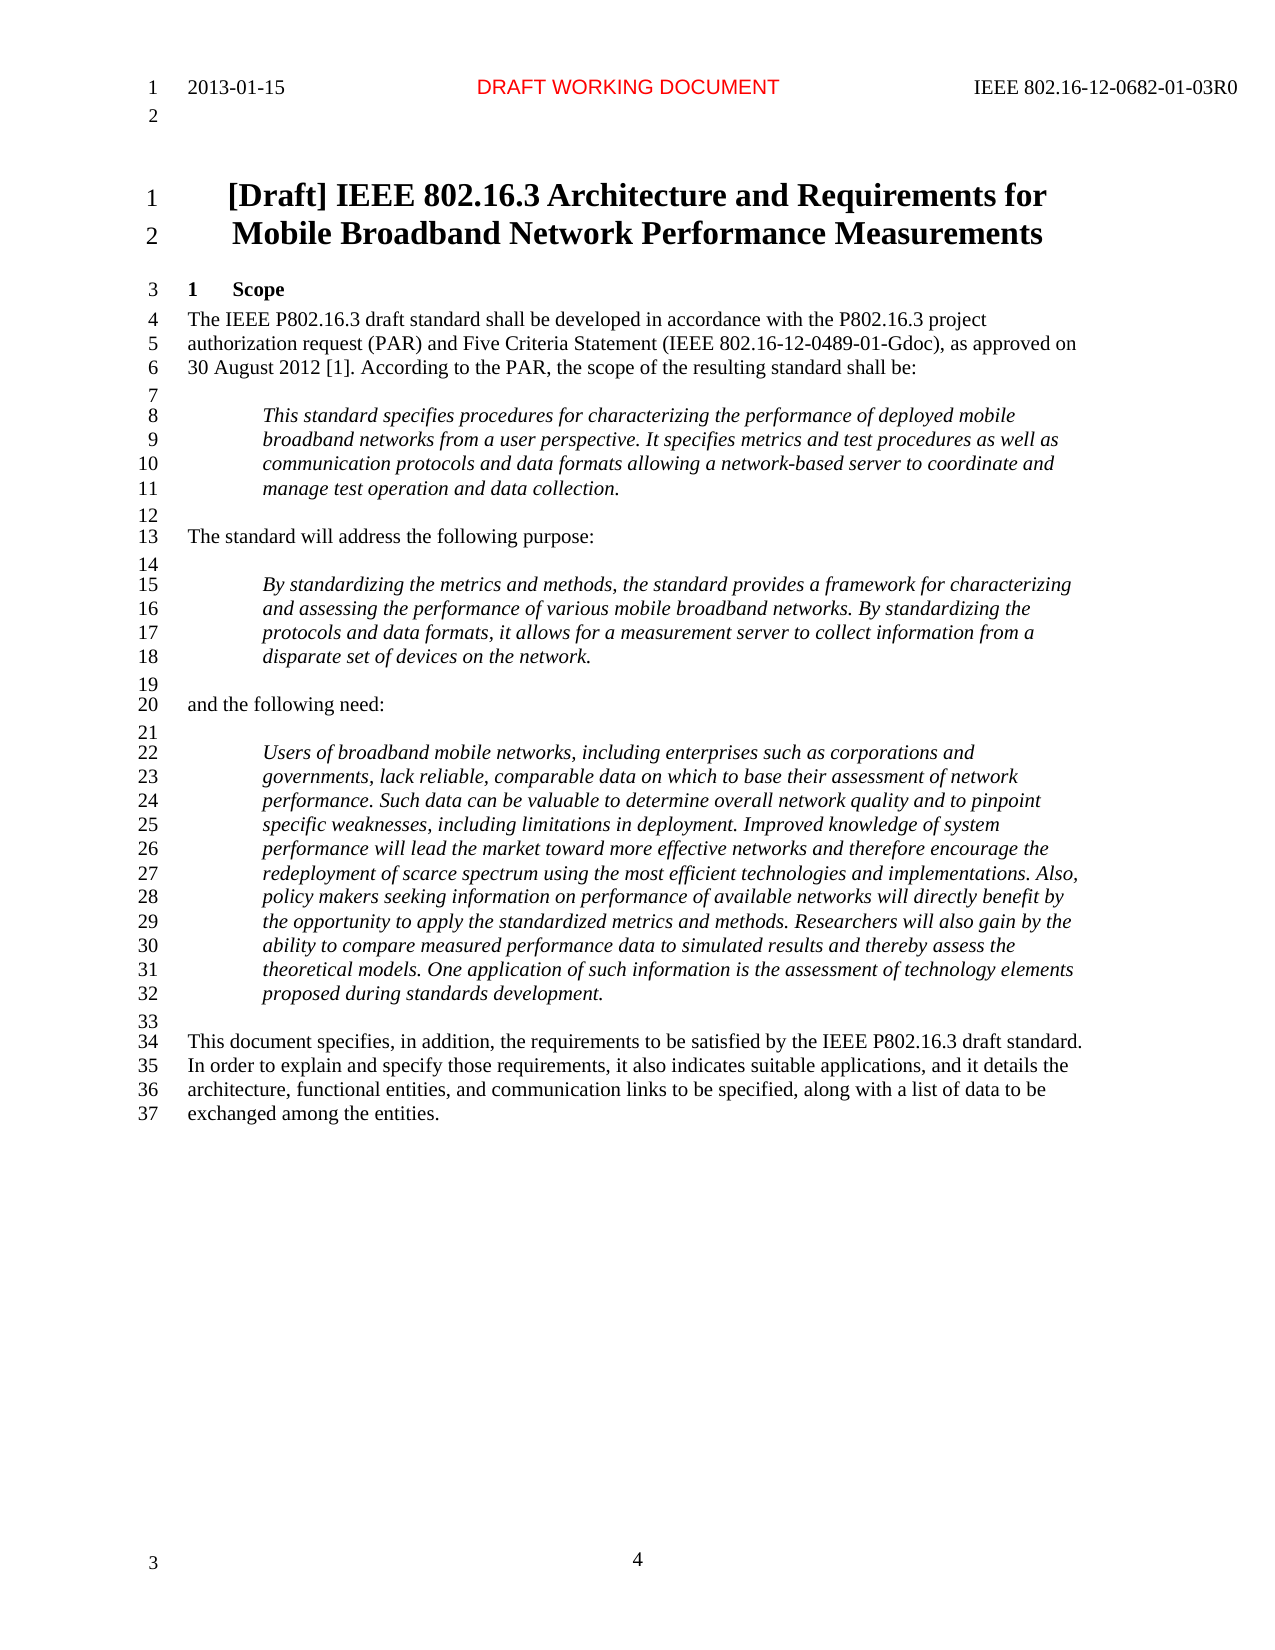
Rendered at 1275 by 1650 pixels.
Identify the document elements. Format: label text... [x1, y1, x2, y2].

text The IEEE P802.16.3 draft standard shall be developed in accordance with the P802.16.3 project authorization request (PAR) and Five Criteria Statement (IEEE 802.16-12-0489-01-Gdoc), as approved on 30 August 2012 [1]. According to the PAR, the scope of the resulting standard shall be: [187, 307, 1087, 379]
subtitle Scope [187, 277, 1087, 301]
text and the following need: [187, 692, 1087, 716]
text Users of broadband mobile networks, including enterprises such as corporations and governments, lack reliable, comparable data on which to base their assessment of network performance. Such data can be valuable to determine overall network quality and to pinpoint specific weaknesses, including limitations in deployment. Improved knowledge of system performance will lead the market toward more effective networks and therefore encourage the redeployment of scarce spectrum using the most efficient technologies and implementations. Also, policy makers seeking information on performance of available networks will directly benefit by the opportunity to apply the standardized metrics and methods. Researchers will also gain by the ability to compare measured performance data to simulated results and thereby assess the theoretical models. One application of such information is the assessment of technology elements proposed during standards development. [262, 740, 1087, 1005]
text By standardizing the metrics and methods, the standard provides a framework for characterizing and assessing the performance of various mobile broadband networks. By standardizing the protocols and data formats, it allows for a measurement server to collect information from a disparate set of devices on the network. [262, 572, 1087, 668]
title [Draft] IEEE 802.16.3 Architecture and Requirements for Mobile Broadband Network Performance Measurements [187, 175, 1087, 252]
text This document specifies, in addition, the requirements to be satisfied by the IEEE P802.16.3 draft standard. In order to explain and specify those requirements, it also indicates suitable applications, and it details the architecture, functional entities, and communication links to be specified, along with a list of data to be exchanged among the entities. [187, 1029, 1087, 1125]
text This standard specifies procedures for characterizing the performance of deployed mobile broadband networks from a user perspective. It specifies metrics and test procedures as well as communication protocols and data formats allowing a network-based server to coordinate and manage test operation and data collection. [262, 403, 1087, 499]
text The standard will address the following purpose: [187, 523, 1087, 548]
